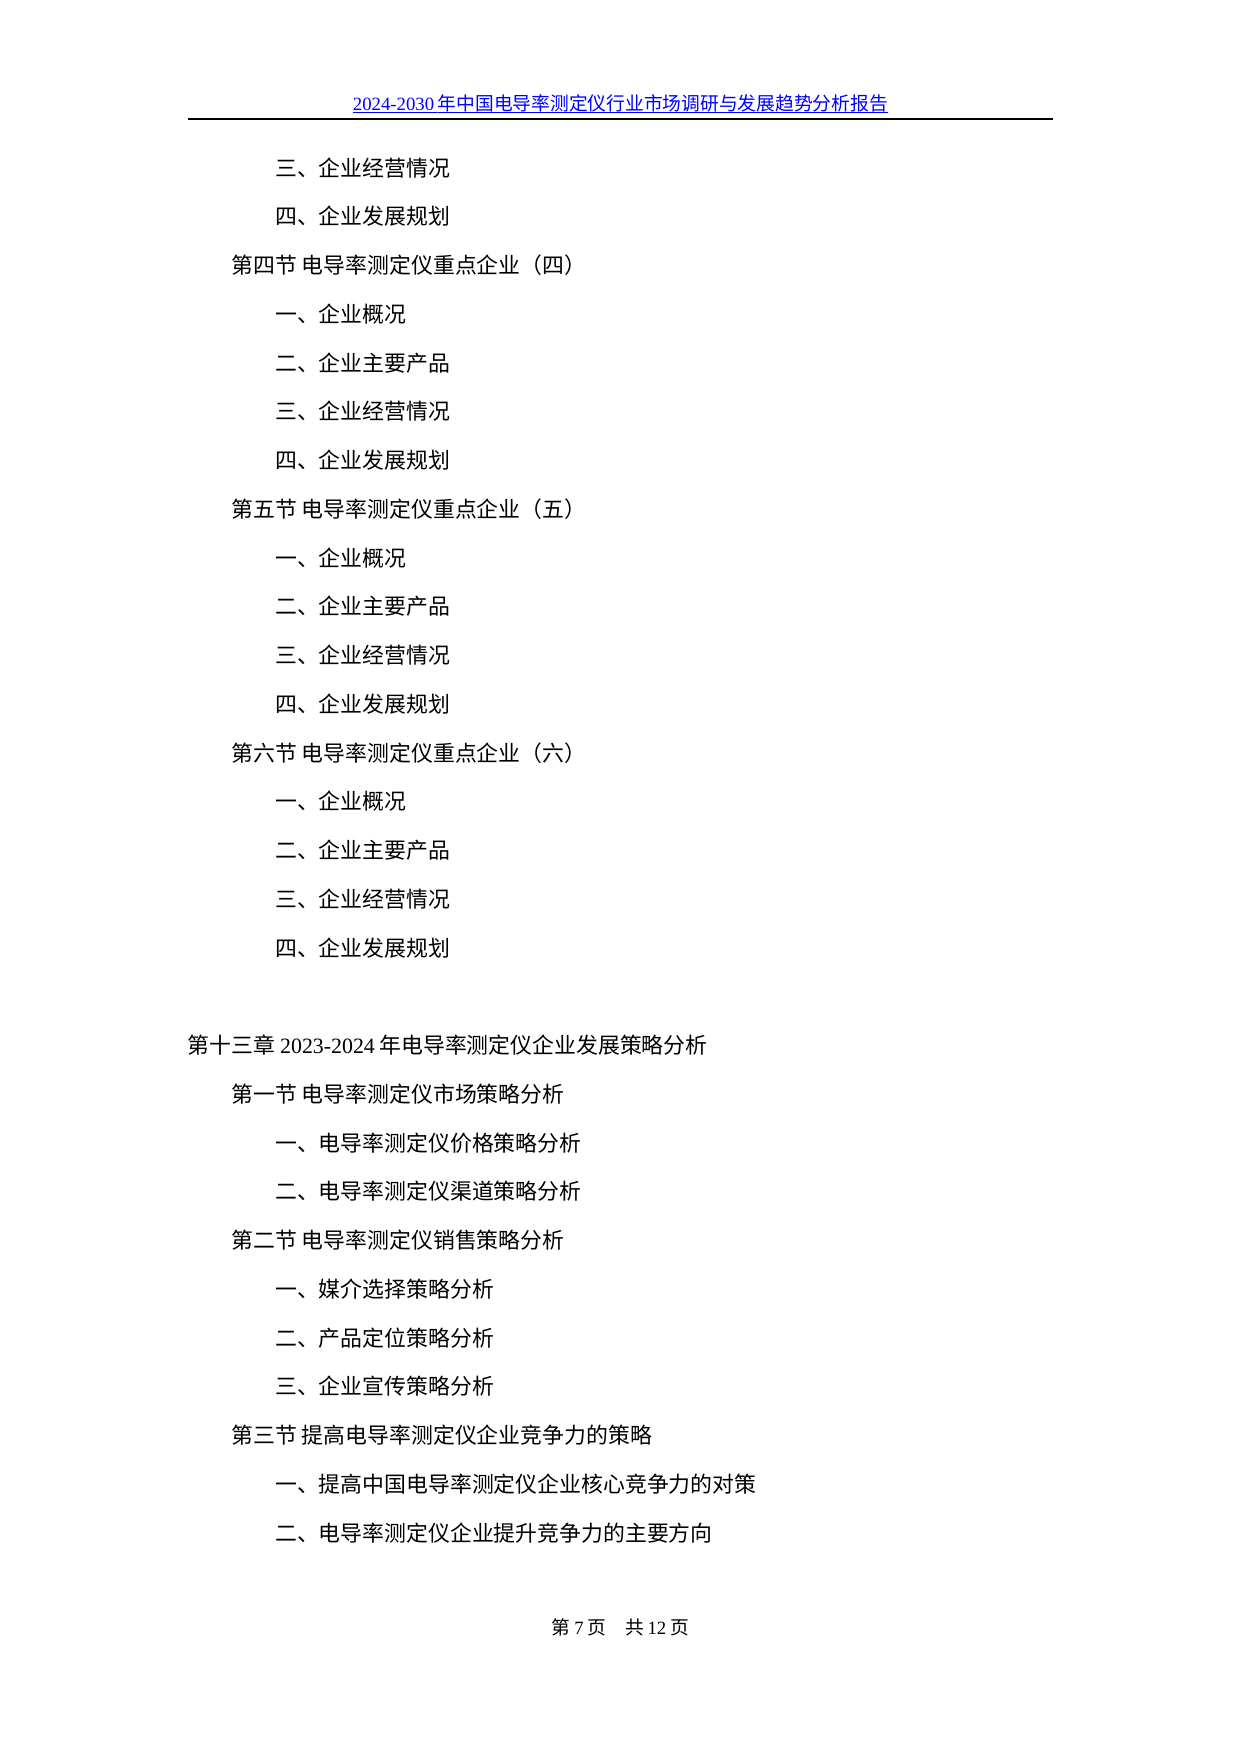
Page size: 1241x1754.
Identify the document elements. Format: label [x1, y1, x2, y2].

text [187, 150, 1053, 1548]
